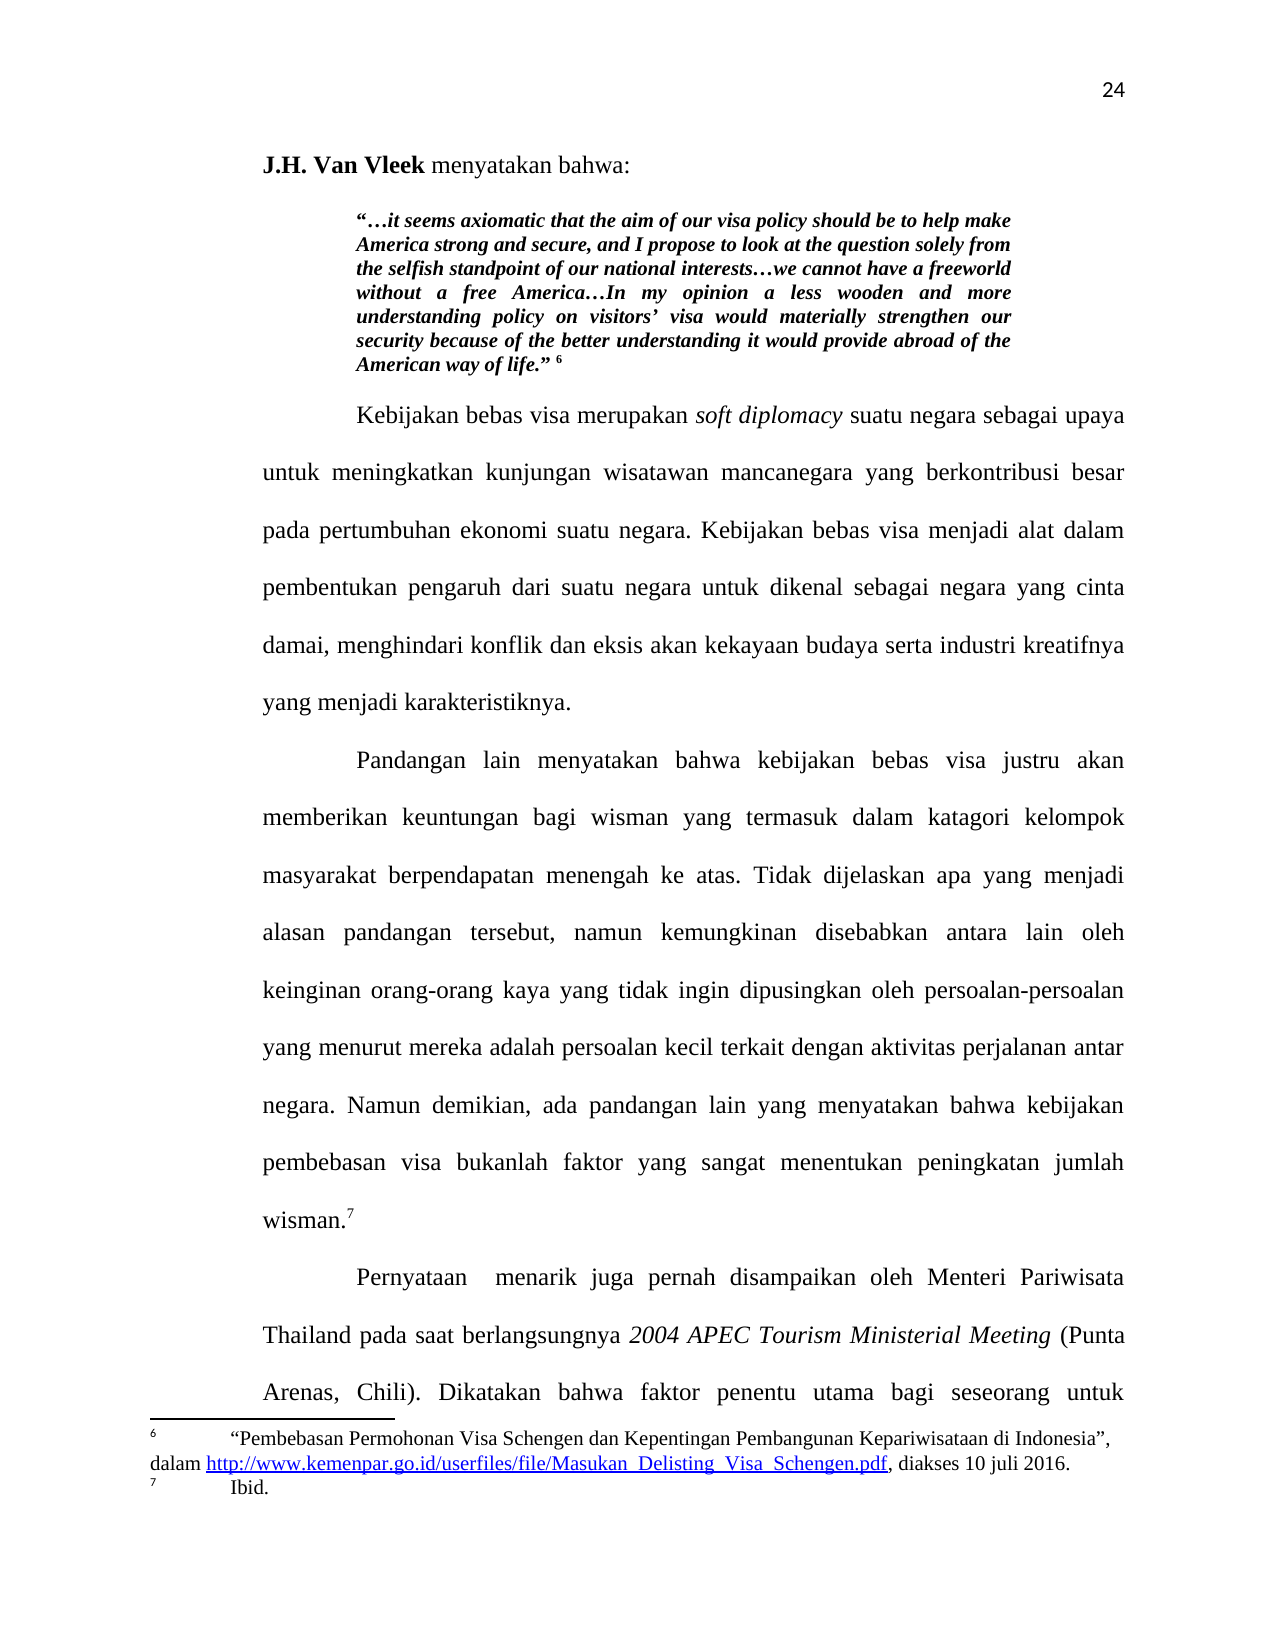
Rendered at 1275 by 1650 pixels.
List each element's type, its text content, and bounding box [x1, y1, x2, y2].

list J.H. Van Vleek menyatakan bahwa: [262, 150, 1125, 179]
list Pandangan lain menyatakan bahwa kebijakan bebas visa justru akan memberikan keuntungan bagi wisman yang termasuk dalam katagori kelompok masyarakat berpendapatan menengah ke atas. Tidak dijelaskan apa yang menjadi alasan pandangan tersebut, namun kemungkinan disebabkan antara lain oleh keinginan orang-orang kaya yang tidak ingin dipusingkan oleh persoalan-persoalan yang menurut mereka adalah persoalan kecil terkait dengan aktivitas perjalanan antar negara. Namun demikian, ada pandangan lain yang menyatakan bahwa kebijakan pembebasan visa bukanlah faktor yang sangat menentukan peningkatan jumlah wisman. [262, 745, 1125, 1234]
list “…it seems axiomatic that the aim of our visa policy should be to help make America strong and secure, and I propose to look at the question solely from the selfish standpoint of our national interests…we cannot have a freeworld without a free America…In my opinion a less wooden and more understanding policy on visitors’ visa would materially strengthen our security because of the better understanding it would provide abroad of the American way of life.” [356, 207, 1012, 376]
list Kebijakan bebas visa merupakan soft diplomacy suatu negara sebagai upaya untuk meningkatkan kunjungan wisatawan mancanegara yang berkontribusi besar pada pertumbuhan ekonomi suatu negara. Kebijakan bebas visa menjadi alat dalam pembentukan pengaruh dari suatu negara untuk dikenal sebagai negara yang cinta damai, menghindari konflik dan eksis akan kekayaan budaya serta industri kreatifnya yang menjadi karakteristiknya. [262, 400, 1125, 716]
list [262, 1262, 1125, 1406]
